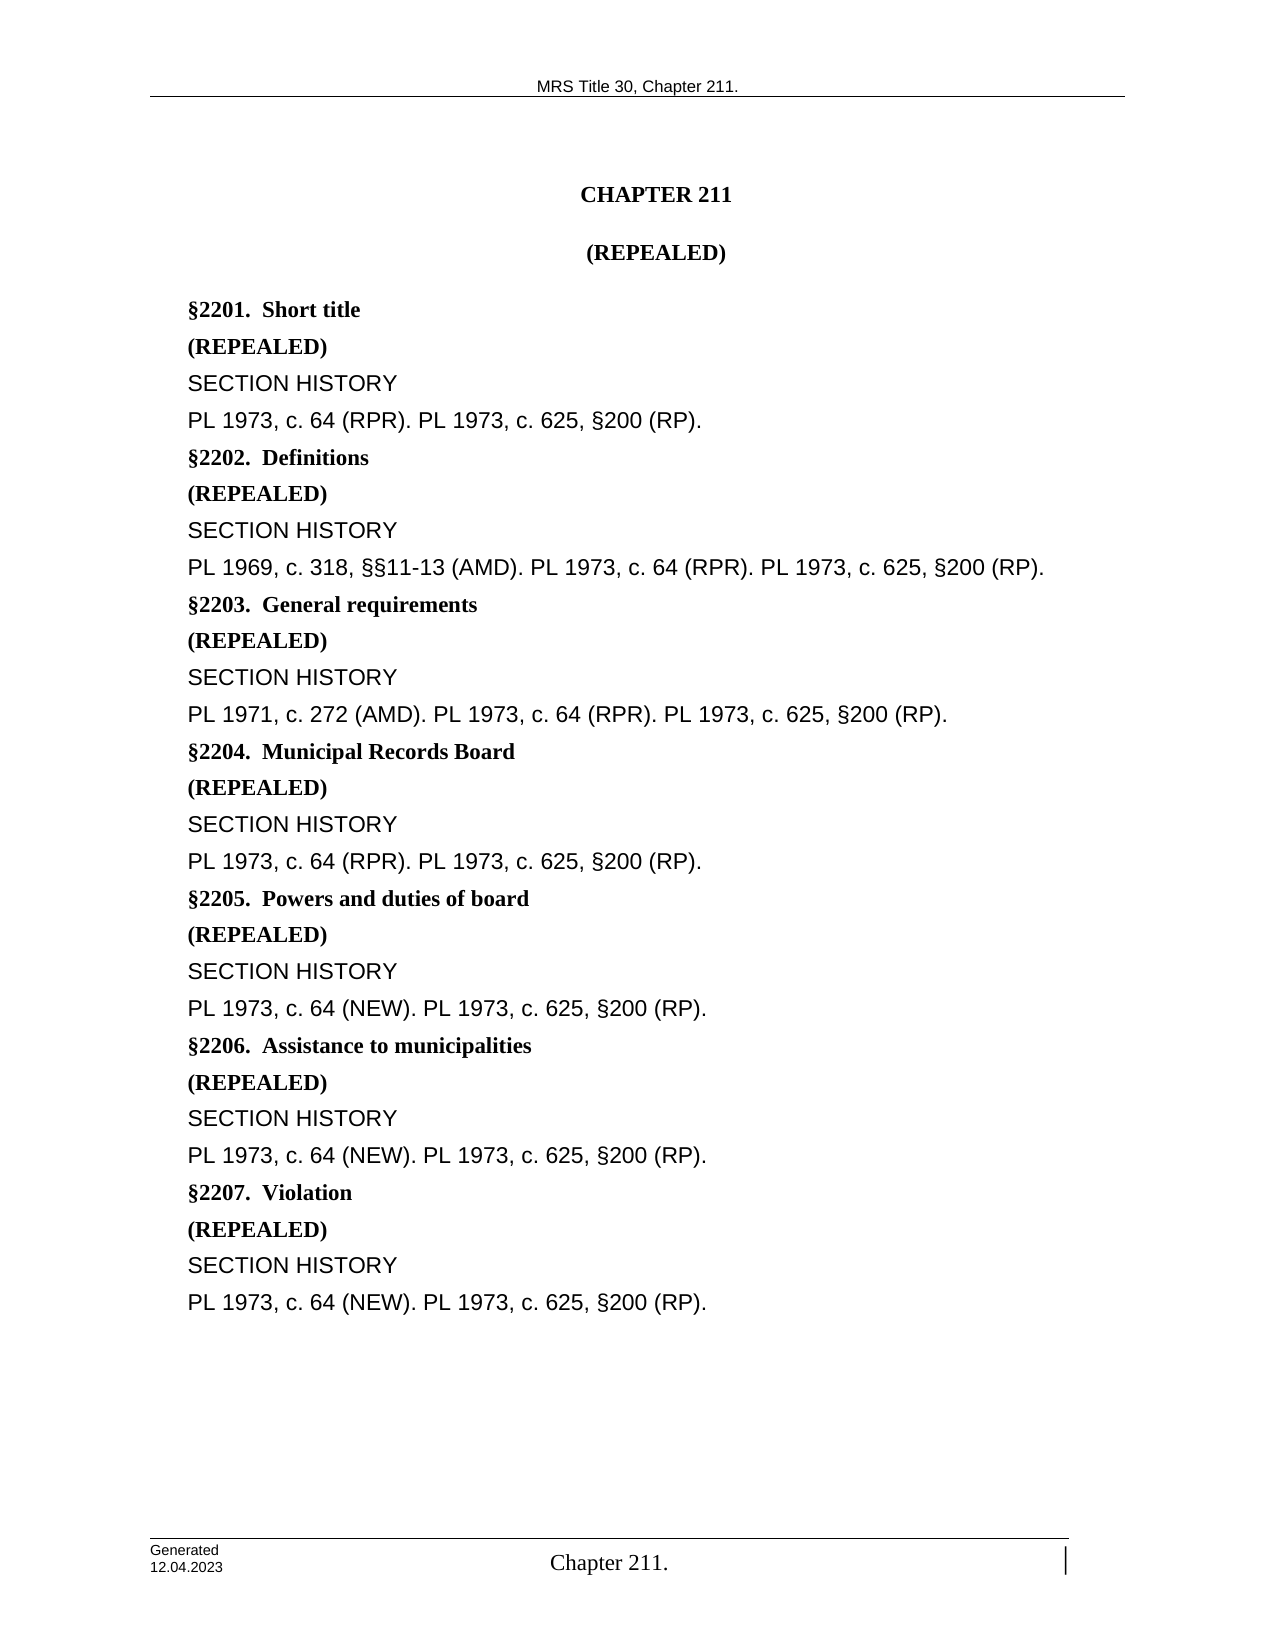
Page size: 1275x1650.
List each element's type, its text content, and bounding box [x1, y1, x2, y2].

text (REPEALED) [187, 774, 1125, 801]
text SECTION HISTORY [187, 370, 1125, 396]
text PL 1973, c. 64 (NEW). PL 1973, c. 625, §200 (RP). [187, 1142, 1125, 1168]
text PL 1971, c. 272 (AMD). PL 1973, c. 64 (RPR). PL 1973, c. 625, §200 (RP). [187, 701, 1125, 727]
text (REPEALED) [187, 239, 1125, 265]
text §2203. General requirements [187, 591, 1125, 617]
text PL 1973, c. 64 (RPR). PL 1973, c. 625, §200 (RP). [187, 848, 1125, 874]
text SECTION HISTORY [187, 517, 1125, 543]
text PL 1969, c. 318, §§11-13 (AMD). PL 1973, c. 64 (RPR). PL 1973, c. 625, §200 (RP). [187, 554, 1125, 580]
text (REPEALED) [187, 333, 1125, 359]
text SECTION HISTORY [187, 958, 1125, 985]
text PL 1973, c. 64 (NEW). PL 1973, c. 625, §200 (RP). [187, 1289, 1125, 1316]
text (REPEALED) [187, 480, 1125, 507]
text SECTION HISTORY [187, 811, 1125, 838]
text SECTION HISTORY [187, 1105, 1125, 1132]
text (REPEALED) [187, 627, 1125, 654]
text SECTION HISTORY [187, 1252, 1125, 1279]
text (REPEALED) [187, 1069, 1125, 1095]
text SECTION HISTORY [187, 664, 1125, 691]
text §2204. Municipal Records Board [187, 738, 1125, 764]
text §2207. Violation [187, 1179, 1125, 1205]
text §2201. Short title [187, 296, 1125, 323]
text §2202. Definitions [187, 443, 1125, 470]
text PL 1973, c. 64 (RPR). PL 1973, c. 625, §200 (RP). [187, 407, 1125, 433]
text §2205. Powers and duties of board [187, 885, 1125, 911]
text (REPEALED) [187, 1216, 1125, 1242]
text (REPEALED) [187, 922, 1125, 948]
text §2206. Assistance to municipalities [187, 1032, 1125, 1058]
text CHAPTER 211 [187, 181, 1125, 208]
text PL 1973, c. 64 (NEW). PL 1973, c. 625, §200 (RP). [187, 995, 1125, 1021]
